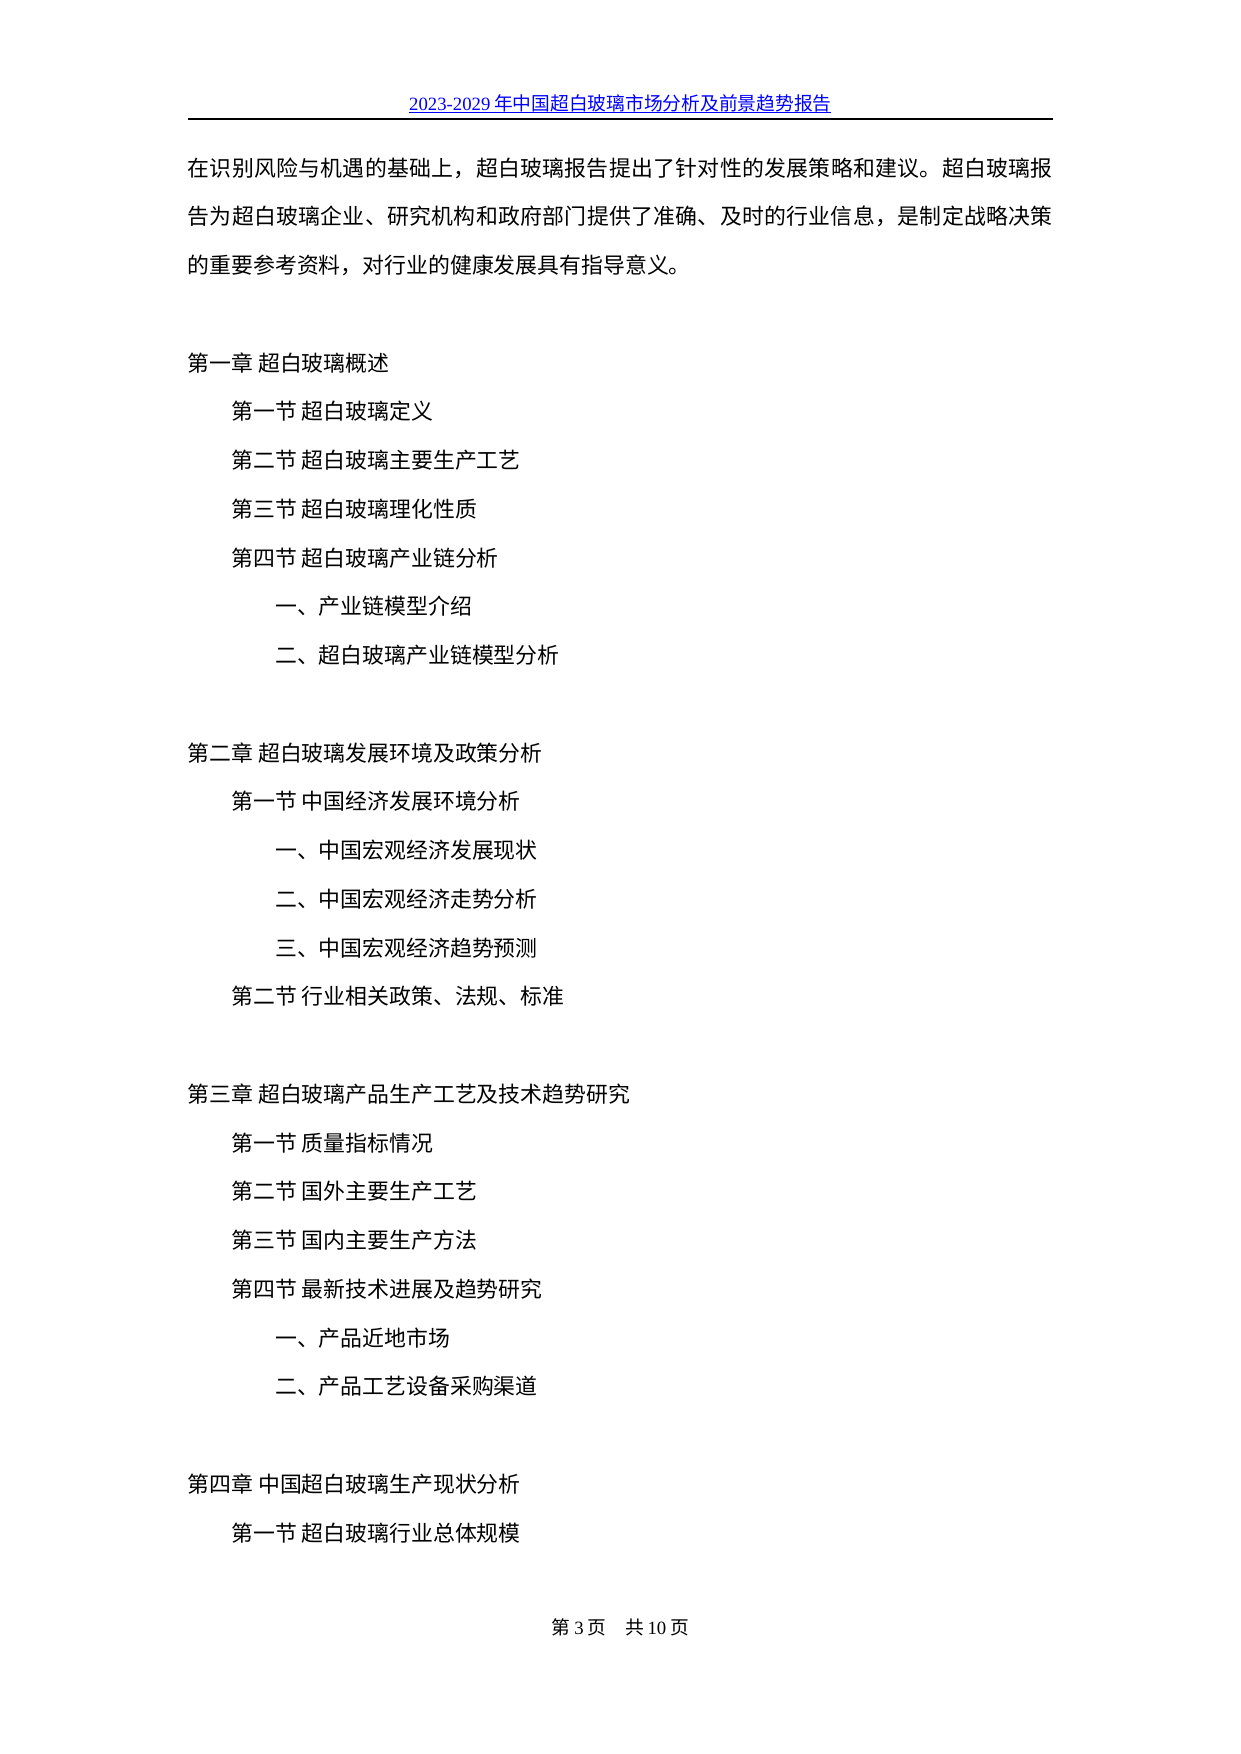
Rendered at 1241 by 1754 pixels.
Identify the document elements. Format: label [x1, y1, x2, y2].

text [187, 150, 1053, 1548]
